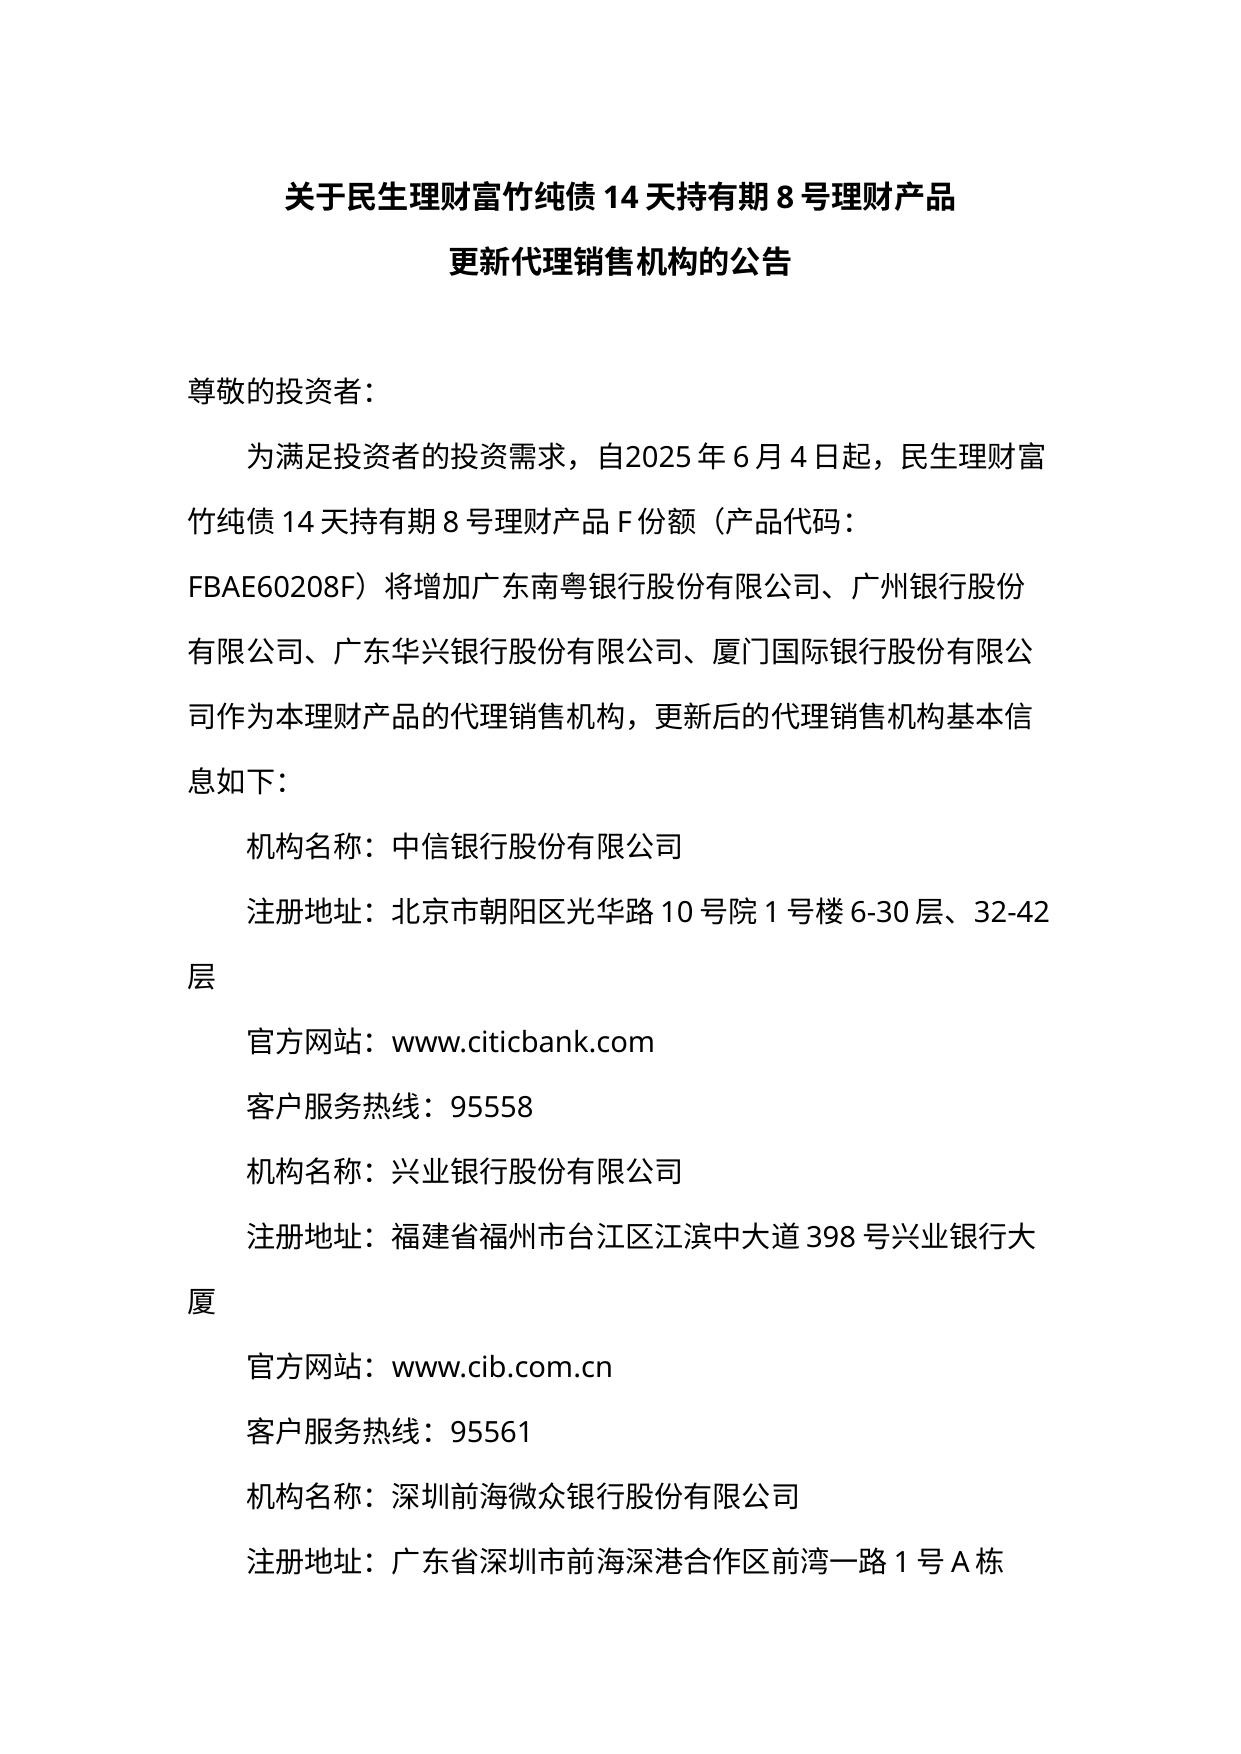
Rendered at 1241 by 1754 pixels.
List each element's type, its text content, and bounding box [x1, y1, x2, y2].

text 尊敬的投资者： [187, 357, 1053, 422]
text 机构名称：兴业银行股份有限公司 [187, 1137, 1053, 1202]
text 注册地址：福建省福州市台江区江滨中大道398号兴业银行大厦 [187, 1202, 1053, 1332]
text 官方网站：www.cib.com.cn [187, 1332, 1053, 1397]
text 机构名称：中信银行股份有限公司 [187, 812, 1053, 877]
text 为满足投资者的投资需求，自2025年6月4日起，民生理财富竹纯债14天持有期8号理财产品F份额（产品代码：FBAE60208F）将增加广东南粤银行股份有限公司、广州银行股份有限公司、广东华兴银行股份有限公司、厦门国际银行股份有限公司作为本理财产品的代理销售机构，更新后的代理销售机构基本信息如下： [187, 422, 1053, 812]
text 注册地址：北京市朝阳区光华路10号院1号楼6-30层、32-42层 [187, 877, 1053, 1007]
text 官方网站：www.citicbank.com [187, 1007, 1053, 1072]
text 客户服务热线：95561 [187, 1397, 1053, 1462]
text 机构名称：深圳前海微众银行股份有限公司 [187, 1462, 1053, 1527]
text 客户服务热线：95558 [187, 1072, 1053, 1137]
text 关于民生理财富竹纯债14天持有期8号理财产品 [187, 162, 1053, 227]
text 更新代理销售机构的公告 [187, 227, 1053, 292]
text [187, 1527, 1053, 1592]
